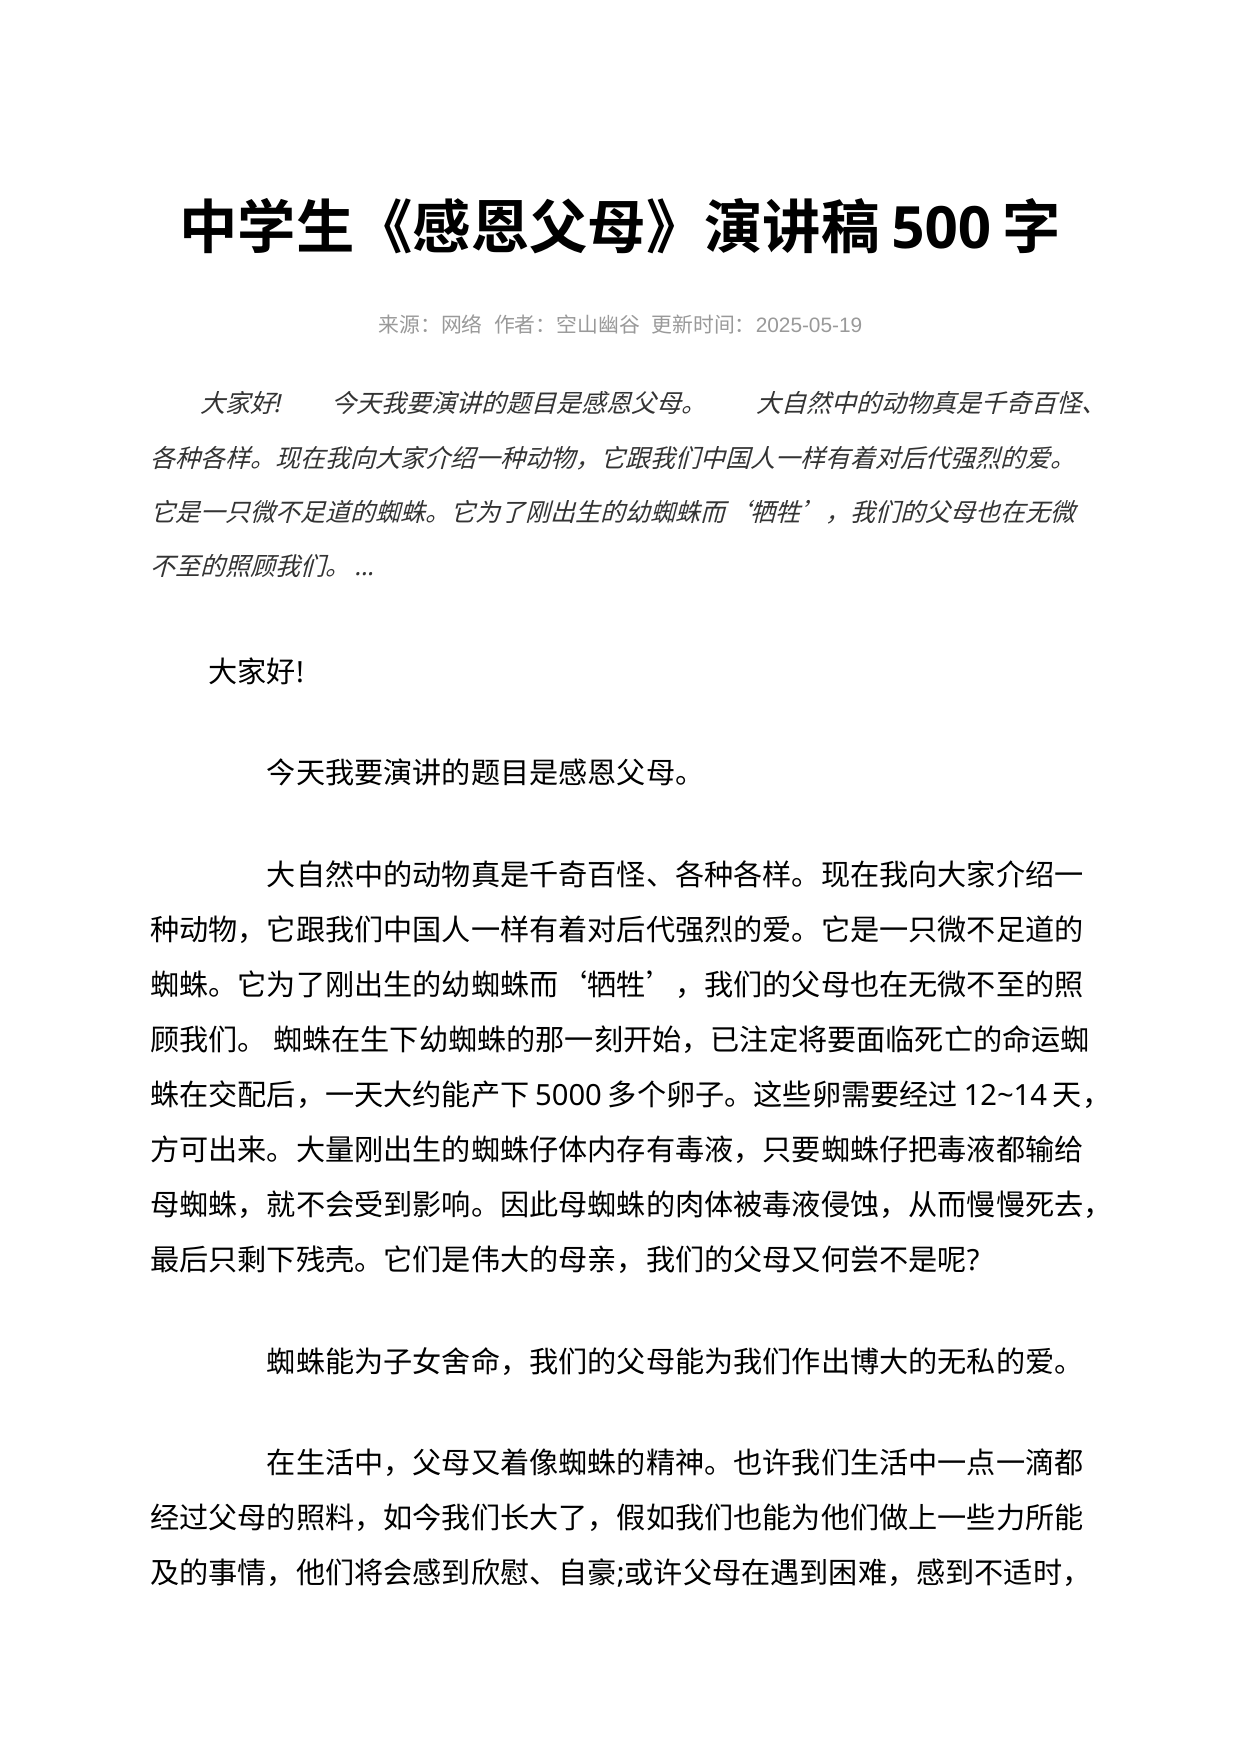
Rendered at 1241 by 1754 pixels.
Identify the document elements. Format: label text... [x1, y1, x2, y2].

text 今天我要演讲的题目是感恩父母。 [150, 750, 1090, 792]
subtitle 中学生《感恩父母》演讲稿500字 [150, 181, 1090, 266]
text 蜘蛛能为子女舍命，我们的父母能为我们作出博大的无私的爱。 [150, 1338, 1090, 1381]
text 大自然中的动物真是千奇百怪、各种各样。现在我向大家介绍一种动物，它跟我们中国人一样有着对后代强烈的爱。它是一只微不足道的蜘蛛。它为了刚出生的幼蜘蛛而‘牺牲’，我们的父母也在无微不至的照顾我们。 蜘蛛在生下幼蜘蛛的那一刻开始，已注定将要面临死亡的命运蜘蛛在交配后，一天大约能产下5000多个卵子。这些卵需要经过12~14天，方可出来。大量刚出生的蜘蛛仔体内存有毒液，只要蜘蛛仔把毒液都输给母蜘蛛，就不会受到影响。因此母蜘蛛的肉体被毒液侵蚀，从而慢慢死去，最后只剩下残壳。它们是伟大的母亲，我们的父母又何尝不是呢? [150, 852, 1090, 1279]
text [150, 1440, 1090, 1592]
text 大家好! 今天我要演讲的题目是感恩父母。 大自然中的动物真是千奇百怪、各种各样。现在我向大家介绍一种动物，它跟我们中国人一样有着对后代强烈的爱。它是一只微不足道的蜘蛛。它为了刚出生的幼蜘蛛而‘牺牲’，我们的父母也在无微不至的照顾我们。 ... [150, 384, 1090, 583]
text 来源：网络 作者：空山幽谷 更新时间：2025-05-19 [150, 313, 1090, 337]
text 大家好! [150, 648, 1090, 691]
